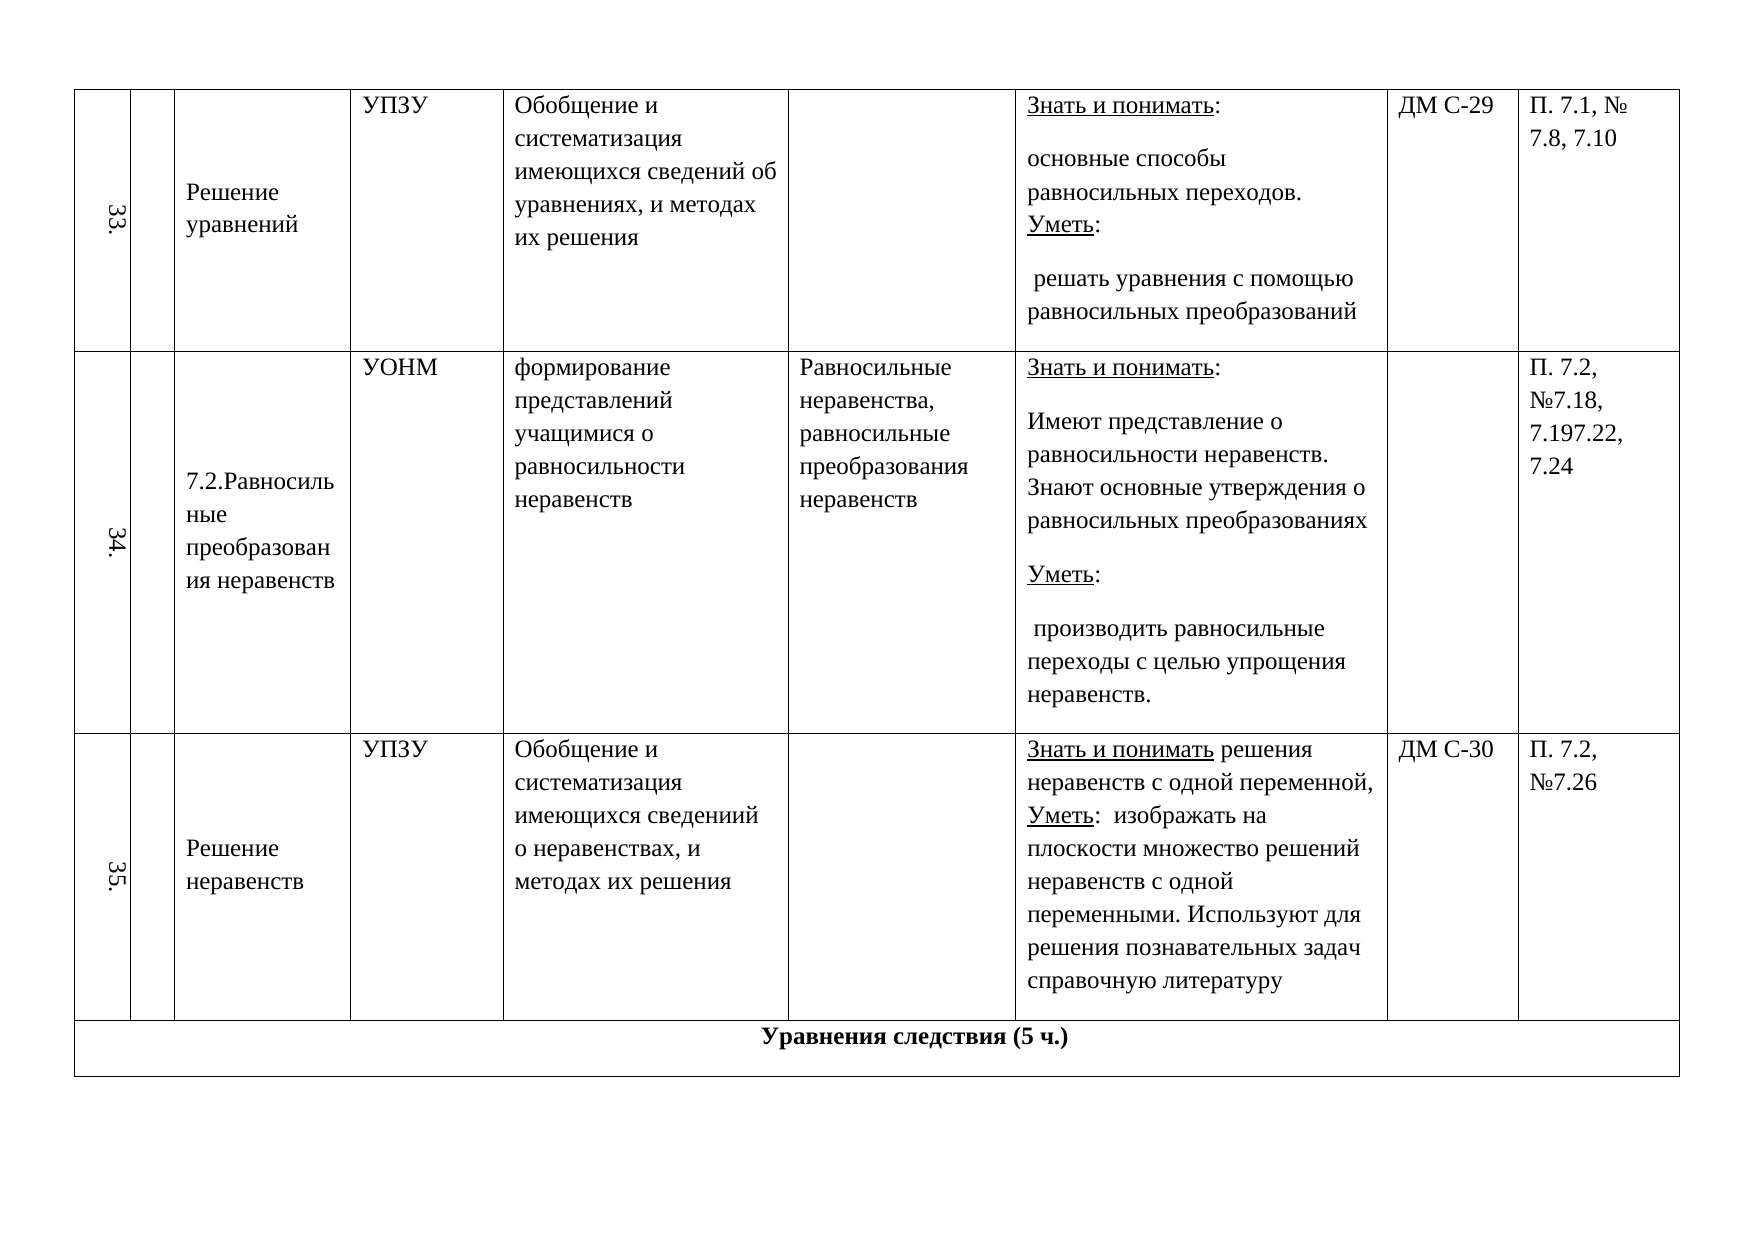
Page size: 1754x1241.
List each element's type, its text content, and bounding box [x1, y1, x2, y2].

table_cell УПЗУ [351, 90, 503, 351]
table_cell П. 7.2, №7.26 [1519, 734, 1679, 1020]
table_cell 7.2.Равносильные преобразования неравенств [175, 352, 350, 733]
table_cell [131, 352, 174, 733]
table_cell Обобщение и систематизация имеющихся сведениий о неравенствах, и методах их решения [504, 734, 788, 1020]
table_cell [75, 734, 130, 1020]
table_cell Знать и понимать: Имеют представление о равносильности неравенств. Знают основные утверждения о равносильных преобразованиях Уметь: производить равносильные переходы с целью упрощения неравенств. [1016, 352, 1387, 733]
table_cell [131, 734, 174, 1020]
table_cell [75, 352, 130, 733]
table_cell [131, 90, 174, 351]
table_cell Знать и понимать: основные способы равносильных переходов. Уметь: решать уравнения с помощью равносильных преобразований [1016, 90, 1387, 351]
table_cell ДМ С-30 [1388, 734, 1518, 1020]
table_cell УОНМ [351, 352, 503, 733]
table_cell [789, 90, 1015, 351]
table_cell Знать и понимать решения неравенств с одной переменной, Уметь: изображать на плоскости множество решений неравенств с одной переменными. Используют для решения познавательных задач справочную литературу [1016, 734, 1387, 1020]
table_cell Равносильные неравенства, равносильные преобразования неравенств [789, 352, 1015, 733]
table_cell [789, 734, 1015, 1020]
table_cell Уравнения следствия (5 ч.) [75, 1021, 1679, 1076]
table_cell [1388, 352, 1518, 733]
table_cell П. 7.2, №7.18, 7.197.22, 7.24 [1519, 352, 1679, 733]
table_cell формирование представлений учащимися о равносильности неравенств [504, 352, 788, 733]
table_cell Решение уравнений [175, 90, 350, 351]
table_cell УПЗУ [351, 734, 503, 1020]
table_cell [75, 90, 130, 351]
table_cell Обобщение и систематизация имеющихся сведений об уравнениях, и методах их решения [504, 90, 788, 351]
table_cell Решение неравенств [175, 734, 350, 1020]
table_cell ДМ С-29 [1388, 90, 1518, 351]
table_cell П. 7.1, № 7.8, 7.10 [1519, 90, 1679, 351]
